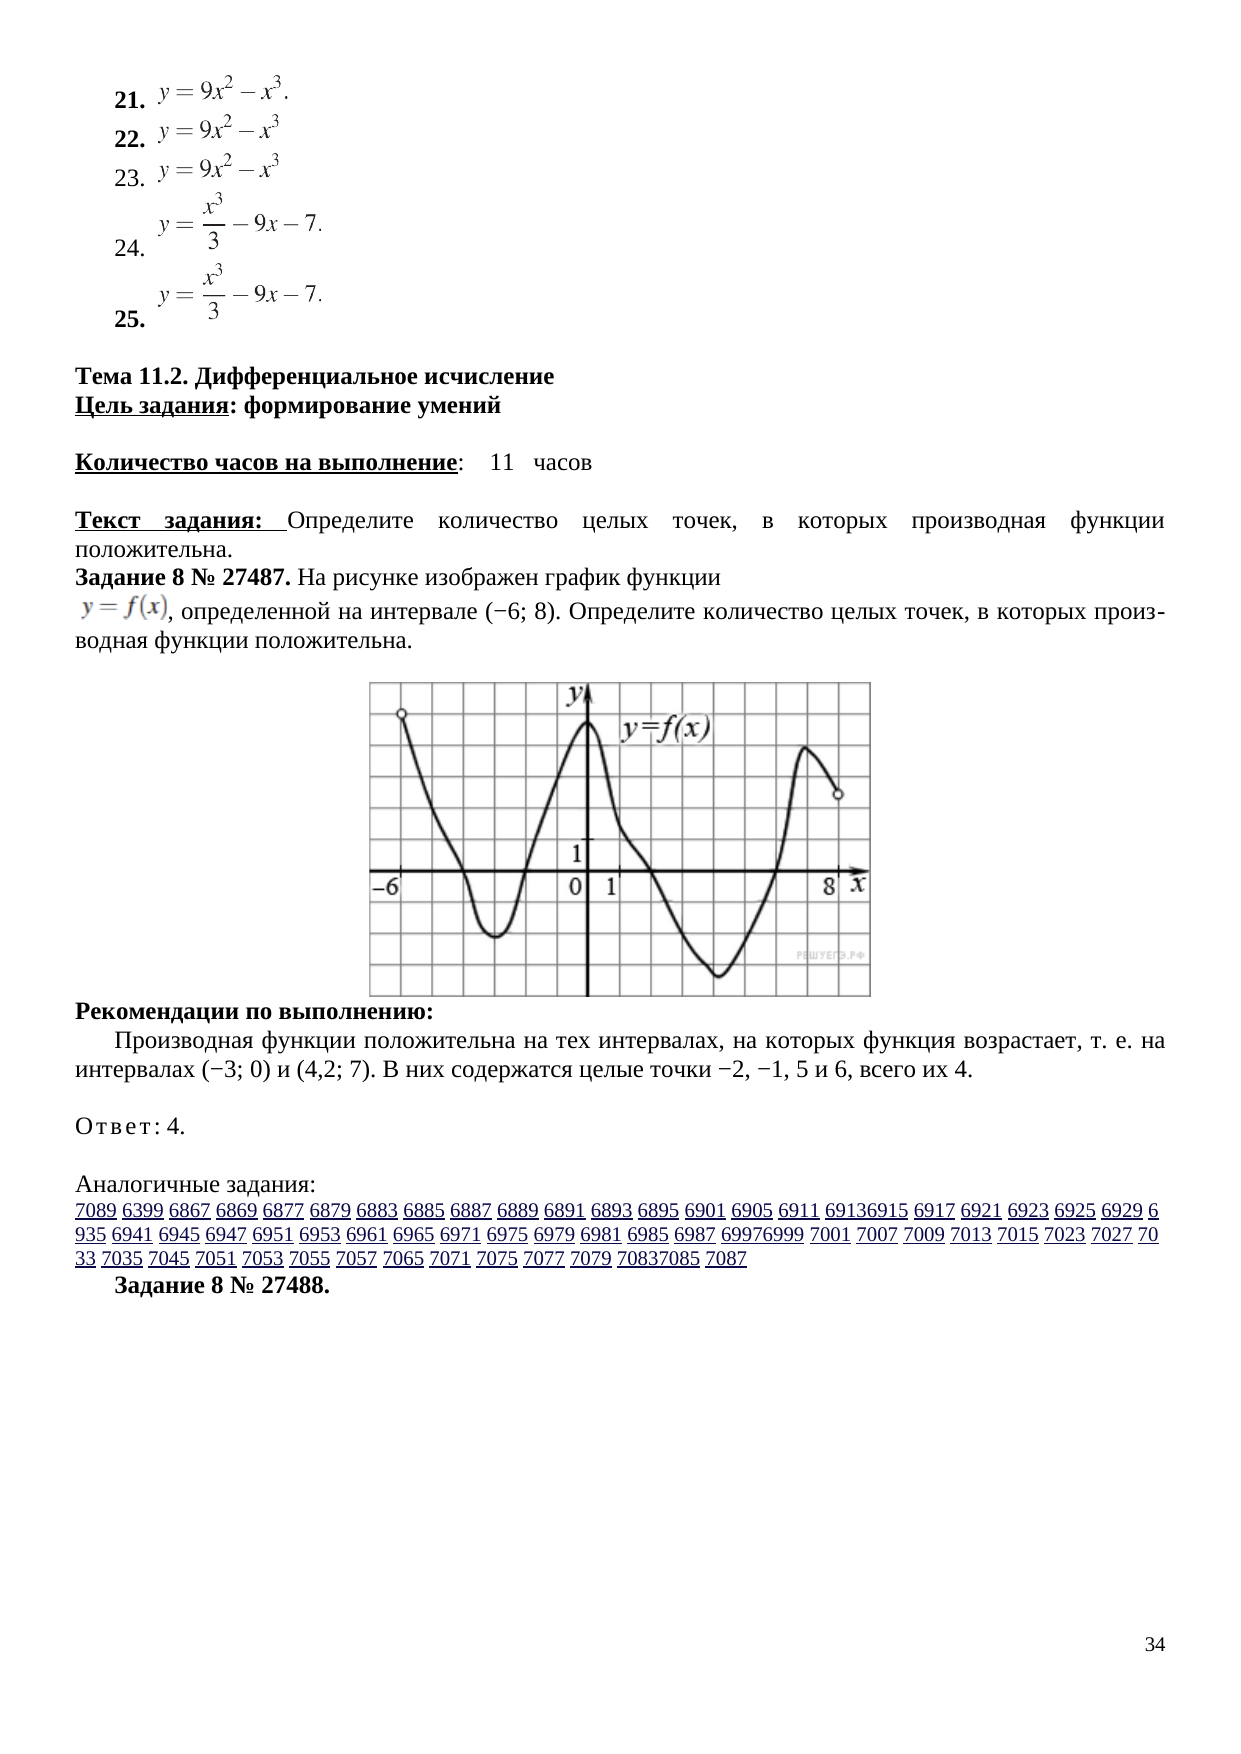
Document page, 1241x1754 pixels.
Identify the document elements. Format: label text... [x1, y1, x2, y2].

text 23. [75, 153, 1165, 192]
text Количество часов на выполнение: 11 часов [75, 447, 1165, 476]
picture [81, 591, 168, 620]
text Задание 8 № 27488. [75, 1270, 1165, 1298]
text Производная функции положительна на тех интервалах, на которых функция возрастает, т. е. на интервалах (−3; 0) и (4,2; 7). В них содержатся целые точки −2, −1, 5 и 6, всего их 4. [75, 1025, 1165, 1083]
text Аналогичные задания: 7089 6399 6867 6869 6877 6879 6883 6885 6887 6889 6891 6893 6895 6901 6905 6911 69136915 6917 6921 6923 6925 6929 6935 6941 6945 6947 6951 6953 6961 6965 6971 6975 6979 6981 6985 6987 69976999 7001 7007 7009 7013 7015 7023 7027 7033 7035 7045 7051 7053 7055 7057 7065 7071 7075 7077 7079 70837085 7087 [75, 1169, 1165, 1270]
text Тема 11.2. Дифференциальное исчисление [75, 361, 1165, 390]
picture [157, 152, 279, 187]
text Задание 8 № 27487. На рисунке изображен график функции [75, 562, 1165, 591]
text 25. [75, 262, 1165, 332]
text , определенной на интервале (−6; 8). Определите количество целых точек, в которых производная функции положительна. [75, 591, 1165, 653]
text Рекомендации по выполнению: [75, 996, 1165, 1025]
text 21. [75, 75, 1165, 114]
text 24. [75, 192, 1165, 262]
picture [157, 75, 288, 109]
text 22. [75, 114, 1165, 153]
text Цель задания: формирование умений [75, 390, 1165, 419]
text Ответ: 4. [75, 1111, 1165, 1140]
picture [157, 191, 322, 257]
picture [157, 262, 322, 327]
picture [157, 113, 279, 148]
text Текст задания: Определите количество целых точек, в которых производная функции положительна. [75, 505, 1165, 562]
picture [369, 682, 871, 997]
